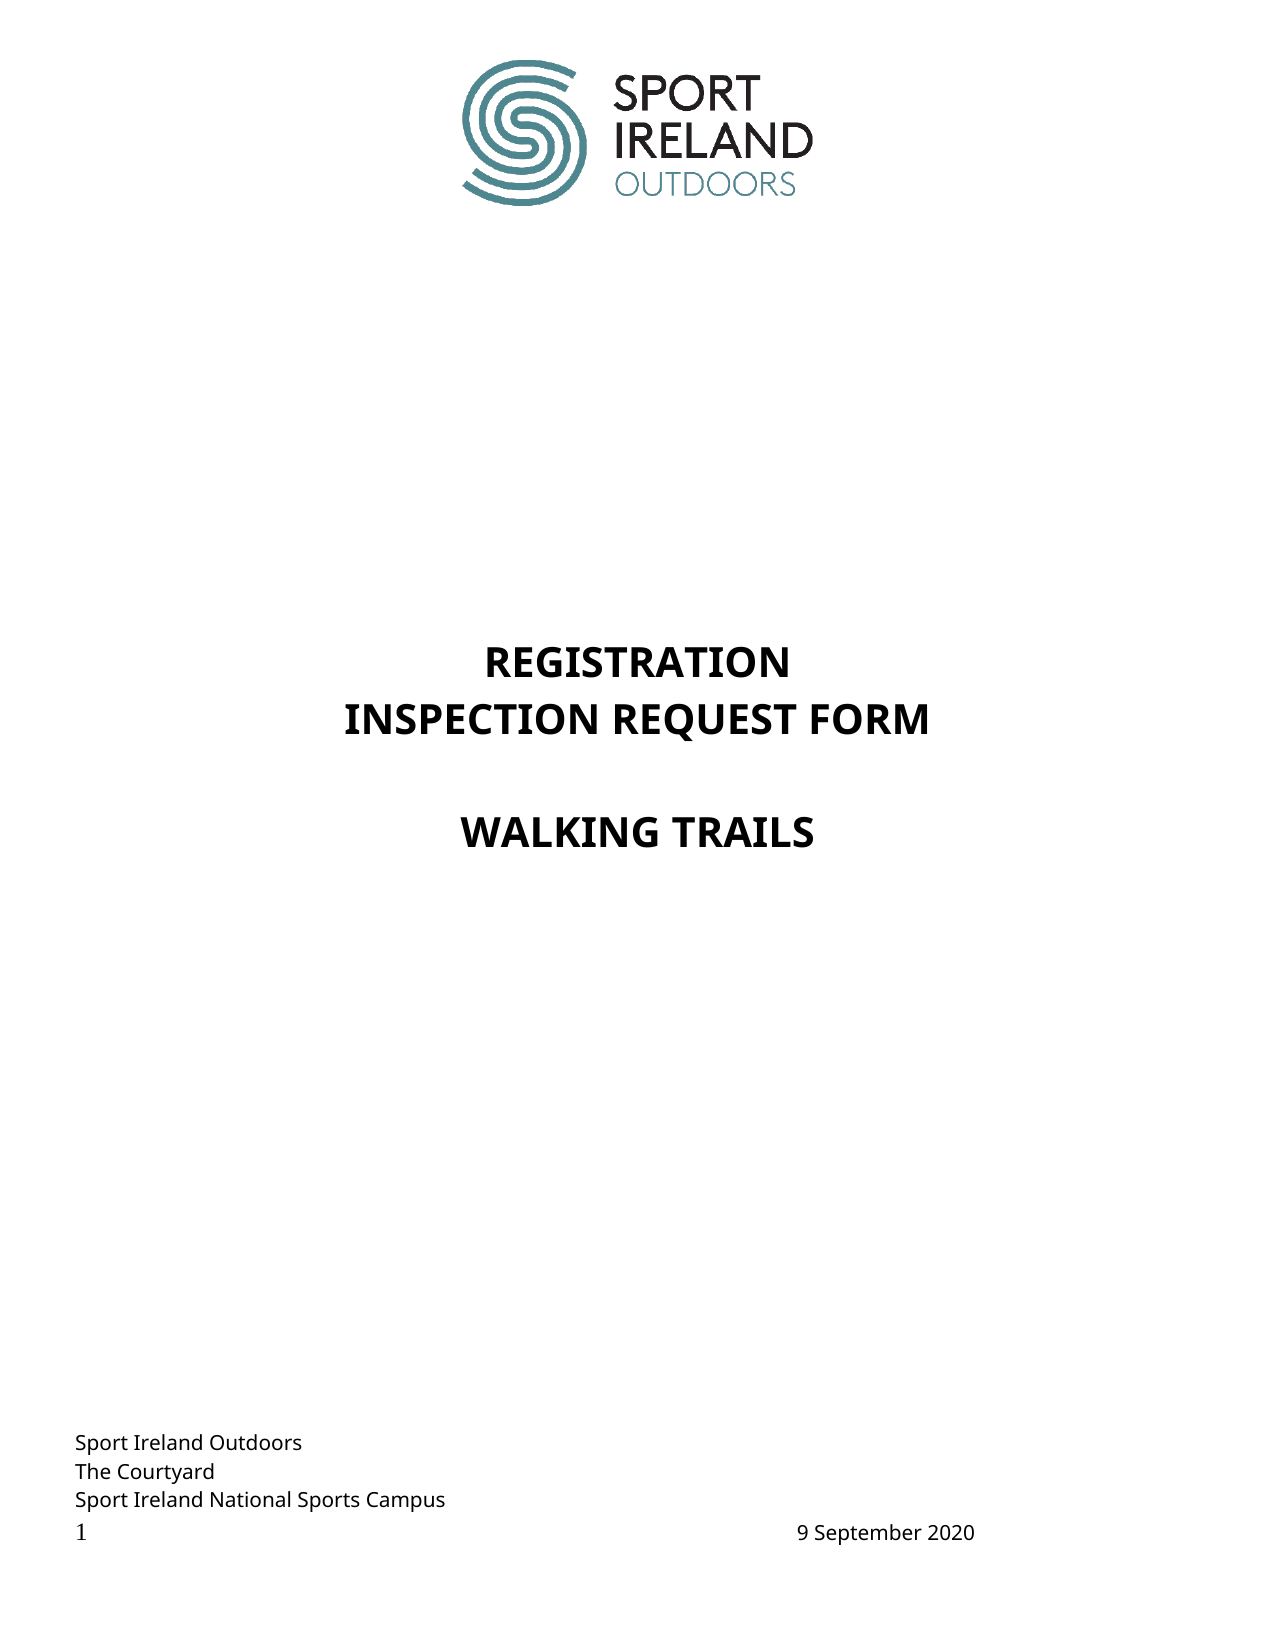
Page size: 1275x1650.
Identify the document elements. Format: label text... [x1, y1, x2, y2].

picture [460, 59, 815, 207]
text REGISTRATION [75, 633, 1200, 689]
text The Courtyard [75, 1457, 1200, 1485]
text Sport Ireland Outdoors [75, 1428, 1200, 1457]
text Sport Ireland National Sports Campus [75, 1485, 1200, 1514]
text WALKING TRAILS [75, 803, 1200, 860]
text INSPECTION REQUEST FORM [75, 689, 1200, 746]
